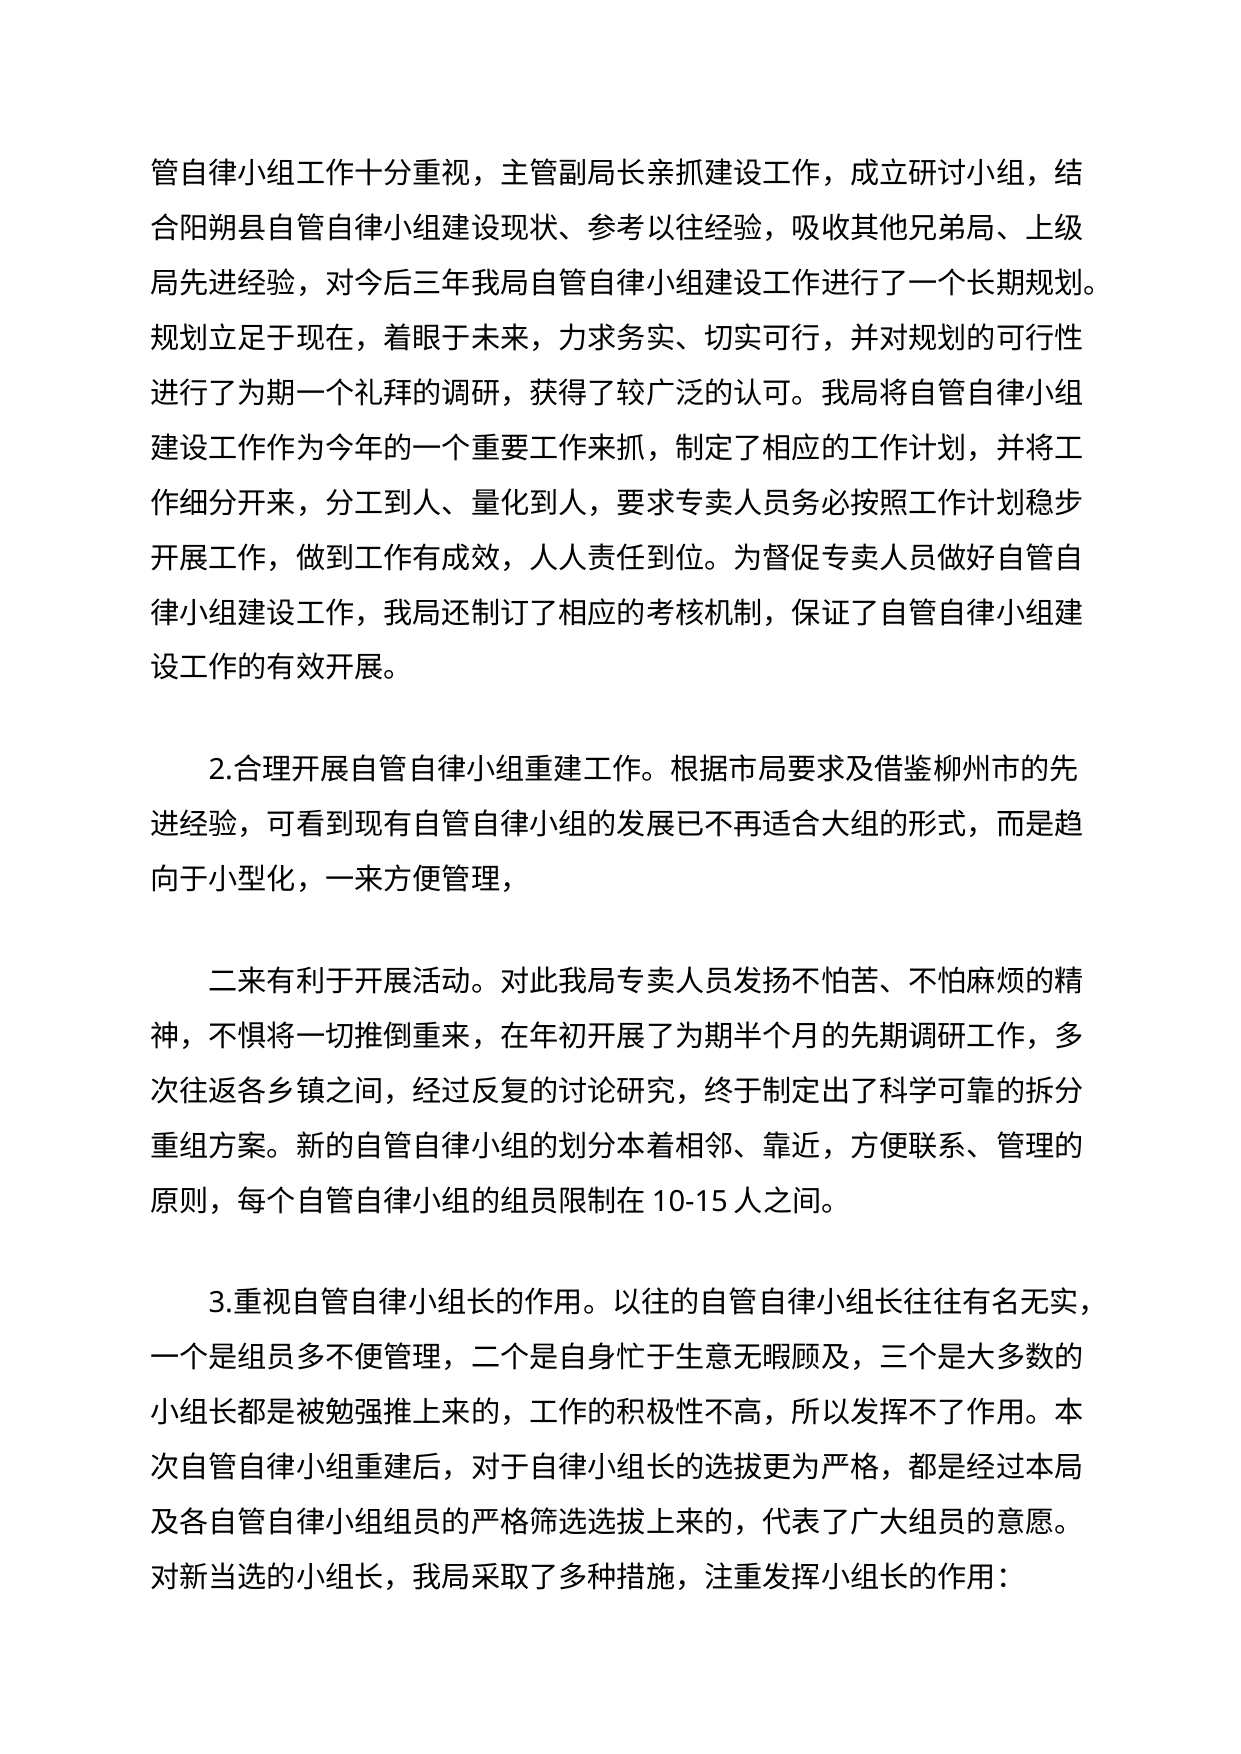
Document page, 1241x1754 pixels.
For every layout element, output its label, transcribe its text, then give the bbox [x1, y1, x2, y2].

text 二来有利于开展活动。对此我局专卖人员发扬不怕苦、不怕麻烦的精神，不惧将一切推倒重来，在年初开展了为期半个月的先期调研工作，多次往返各乡镇之间，经过反复的讨论研究，终于制定出了科学可靠的拆分重组方案。新的自管自律小组的划分本着相邻、靠近，方便联系、管理的原则，每个自管自律小组的组员限制在10-15人之间。 [150, 957, 1090, 1219]
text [150, 150, 1090, 686]
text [150, 1279, 1090, 1596]
text 2.合理开展自管自律小组重建工作。根据市局要求及借鉴柳州市的先进经验，可看到现有自管自律小组的发展已不再适合大组的形式，而是趋向于小型化，一来方便管理， [150, 746, 1090, 898]
